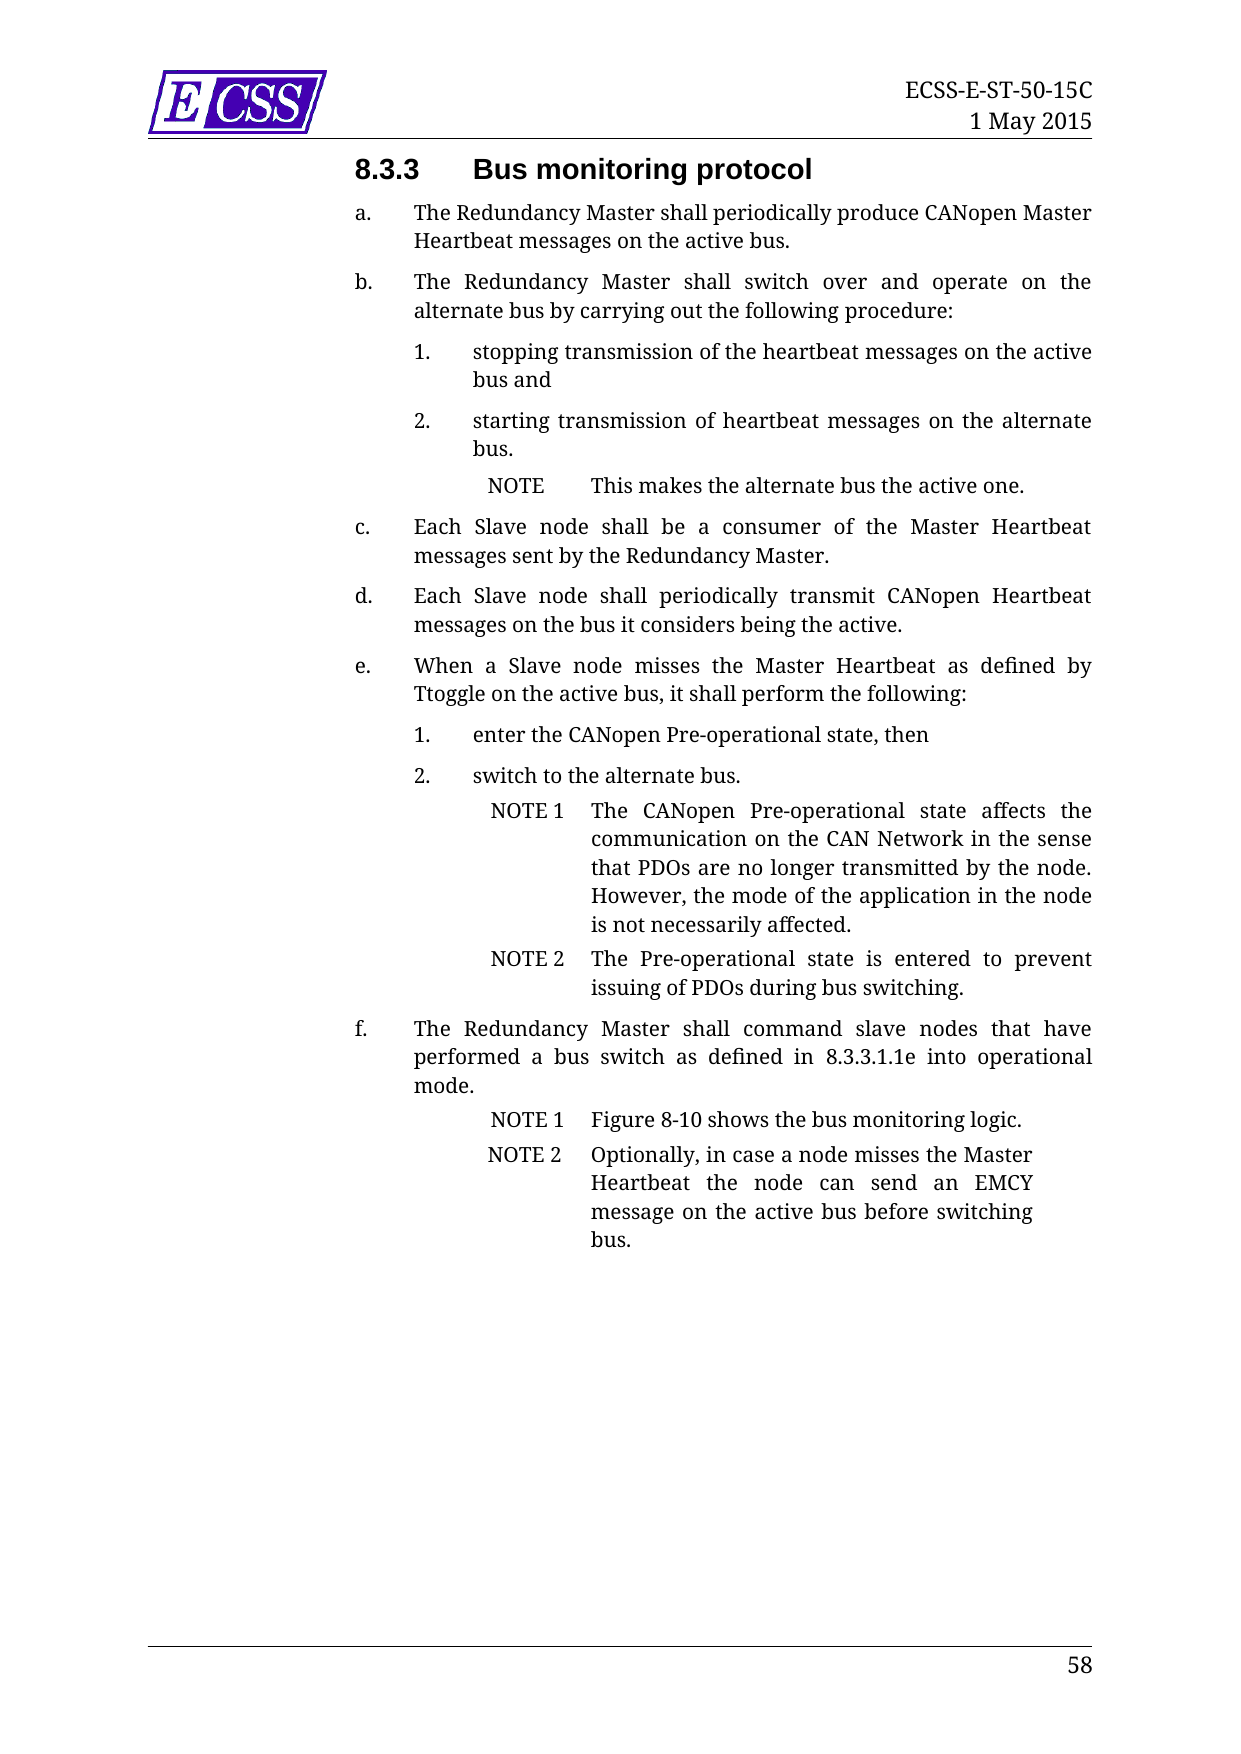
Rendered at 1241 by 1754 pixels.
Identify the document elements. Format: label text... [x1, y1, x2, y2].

text 2 Optionally, in case a node misses the Master Heartbeat the node can send an EMCY message on the active bus before switching bus. [487, 1140, 1033, 1254]
text 1 The CANopen Pre-operational state affects the communication on the CAN Network in the sense that PDOs are no longer transmitted by the node. However, the mode of the application in the node is not necessarily affected. [490, 796, 1092, 938]
text When a Slave node misses the Master Heartbeat as defined by Ttoggle on the active bus, it shall perform the following: [354, 651, 1092, 708]
text This makes the alternate bus the active one. [487, 471, 1033, 500]
text switch to the alternate bus. [413, 761, 1092, 790]
text stopping transmission of the heartbeat messages on the active bus and [413, 337, 1092, 394]
text starting transmission of heartbeat messages on the alternate bus. [413, 406, 1092, 463]
text The Redundancy Master shall command slave nodes that have performed a bus switch as defined in 8.3.3e into operational mode. [354, 1014, 1092, 1099]
subtitle Bus monitoring protocol [354, 152, 1092, 186]
text The Redundancy Master shall periodically produce CANopen Master Heartbeat messages on the active bus. [354, 198, 1092, 255]
text 2 The Pre-operational state is entered to prevent issuing of PDOs during bus switching. [490, 944, 1092, 1001]
text Each Slave node shall be a consumer of the Master Heartbeat messages sent by the Redundancy Master. [354, 512, 1092, 569]
text Each Slave node shall periodically transmit CANopen Heartbeat messages on the bus it considers being the active. [354, 582, 1092, 638]
picture [148, 70, 327, 134]
text The Redundancy Master shall switch over and operate on the alternate bus by carrying out the following procedure: [354, 267, 1092, 324]
text enter the CANopen Pre-operational state, then [413, 720, 1092, 749]
